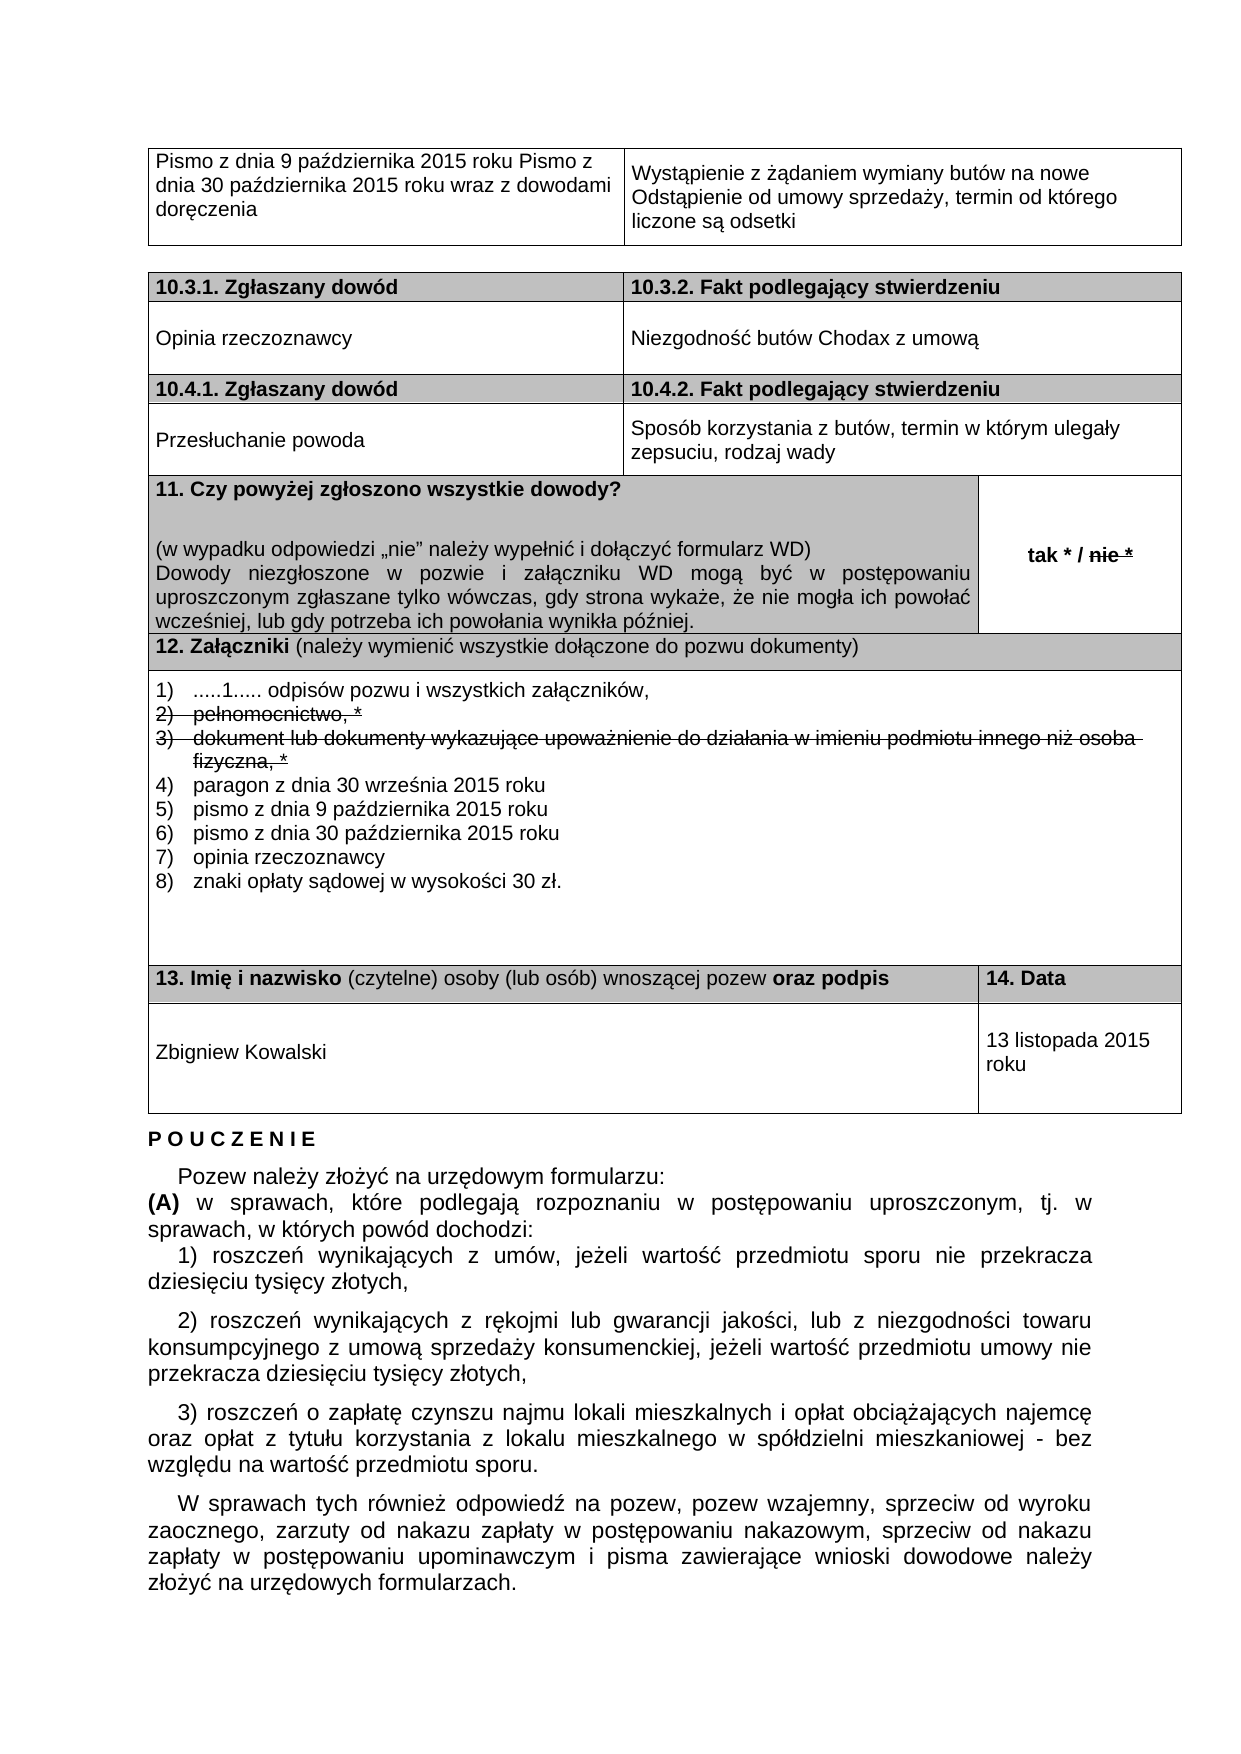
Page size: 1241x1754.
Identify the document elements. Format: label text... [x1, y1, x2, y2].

table_cell 10.4.2. Fakt podlegający stwierdzeniu [624, 375, 1181, 402]
table_cell 10.4.1. Zgłaszany dowód [149, 375, 623, 402]
table_cell Sposób korzystania z butów, termin w którym ulegały zepsuciu, rodzaj wady [624, 404, 1181, 475]
text 1) roszczeń wynikających z umów, jeżeli wartość przedmiotu sporu nie przekracza dziesięciu tysięcy złotych, [148, 1242, 1093, 1295]
table_header 10.3.1. Zgłaszany dowód [149, 273, 623, 301]
table_cell 14. Data [979, 966, 1181, 1002]
text W sprawach tych również odpowiedź na pozew, pozew wzajemny, sprzeciw od wyroku zaocznego, zarzuty od nakazu zapłaty w postępowaniu nakazowym, sprzeciw od nakazu zapłaty w postępowaniu upominawczym i pisma zawierające wnioski dowodowe należy złożyć na urzędowych formularzach. [148, 1490, 1093, 1596]
table_cell 13 listopada 2015 roku [979, 1004, 1181, 1113]
table_cell Wystąpienie z żądaniem wymiany butów na nowe Odstąpienie od umowy sprzedaży, termin od którego liczone są odsetki [625, 149, 1181, 244]
text 3) roszczeń o zapłatę czynszu najmu lokali mieszkalnych i opłat obciążających najemcę oraz opłat z tytułu korzystania z lokalu mieszkalnego w spółdzielni mieszkaniowej - bez względu na wartość przedmiotu sporu. [148, 1399, 1093, 1478]
table_header 10.3.2. Fakt podlegający stwierdzeniu [624, 273, 1181, 301]
table_cell 11. Czy powyżej zgłoszono wszystkie dowody? (w wypadku odpowiedzi „nie” należy wypełnić i dołączyć formularz WD) Dowody niezgłoszone w pozwie i załączniku WD mogą być w postępowaniu uproszczonym zgłaszane tylko wówczas, gdy strona wykaże, że nie mogła ich powołać wcześniej, lub gdy potrzeba ich powołania wynikła później. [149, 476, 978, 633]
table_cell 13. Imię i nazwisko (czytelne) osoby (lub osób) wnoszącej pozew oraz podpis [149, 966, 978, 1002]
table_cell Zbigniew Kowalski [149, 1004, 978, 1113]
table_cell Przesłuchanie powoda [149, 404, 623, 475]
table_cell tak * / nie * [979, 476, 1181, 633]
table_cell .....1..... odpisów pozwu i wszystkich załączników, pełnomocnictwo, * dokument lub dokumenty wykazujące upoważnienie do działania w imieniu podmiotu innego niż osoba fizyczna, * paragon z dnia 30 września 2015 roku pismo z dnia 9 października 2015 roku pismo z dnia 30 października 2015 roku opinia rzeczoznawcy znaki opłaty sądowej w wysokości 30 zł. [149, 671, 1181, 965]
text P O U C Z E N I E [148, 1126, 1093, 1150]
table_cell Pismo z dnia 9 października 2015 roku Pismo z dnia 30 października 2015 roku wraz z dowodami doręczenia [149, 149, 624, 244]
table_cell 12. Załączniki (należy wymienić wszystkie dołączone do pozwu dokumenty) [149, 634, 1181, 670]
table_cell Niezgodność butów Chodax z umową [624, 302, 1181, 374]
text 2) roszczeń wynikających z rękojmi lub gwarancji jakości, lub z niezgodności towaru konsumpcyjnego z umową sprzedaży konsumenckiej, jeżeli wartość przedmiotu umowy nie przekracza dziesięciu tysięcy złotych, [148, 1307, 1093, 1386]
table_cell Opinia rzeczoznawcy [149, 302, 623, 374]
text (A) w sprawach, które podlegają rozpoznaniu w postępowaniu uproszczonym, tj. w sprawach, w których powód dochodzi: [148, 1189, 1093, 1242]
text Pozew należy złożyć na urzędowym formularzu: [148, 1163, 1093, 1189]
